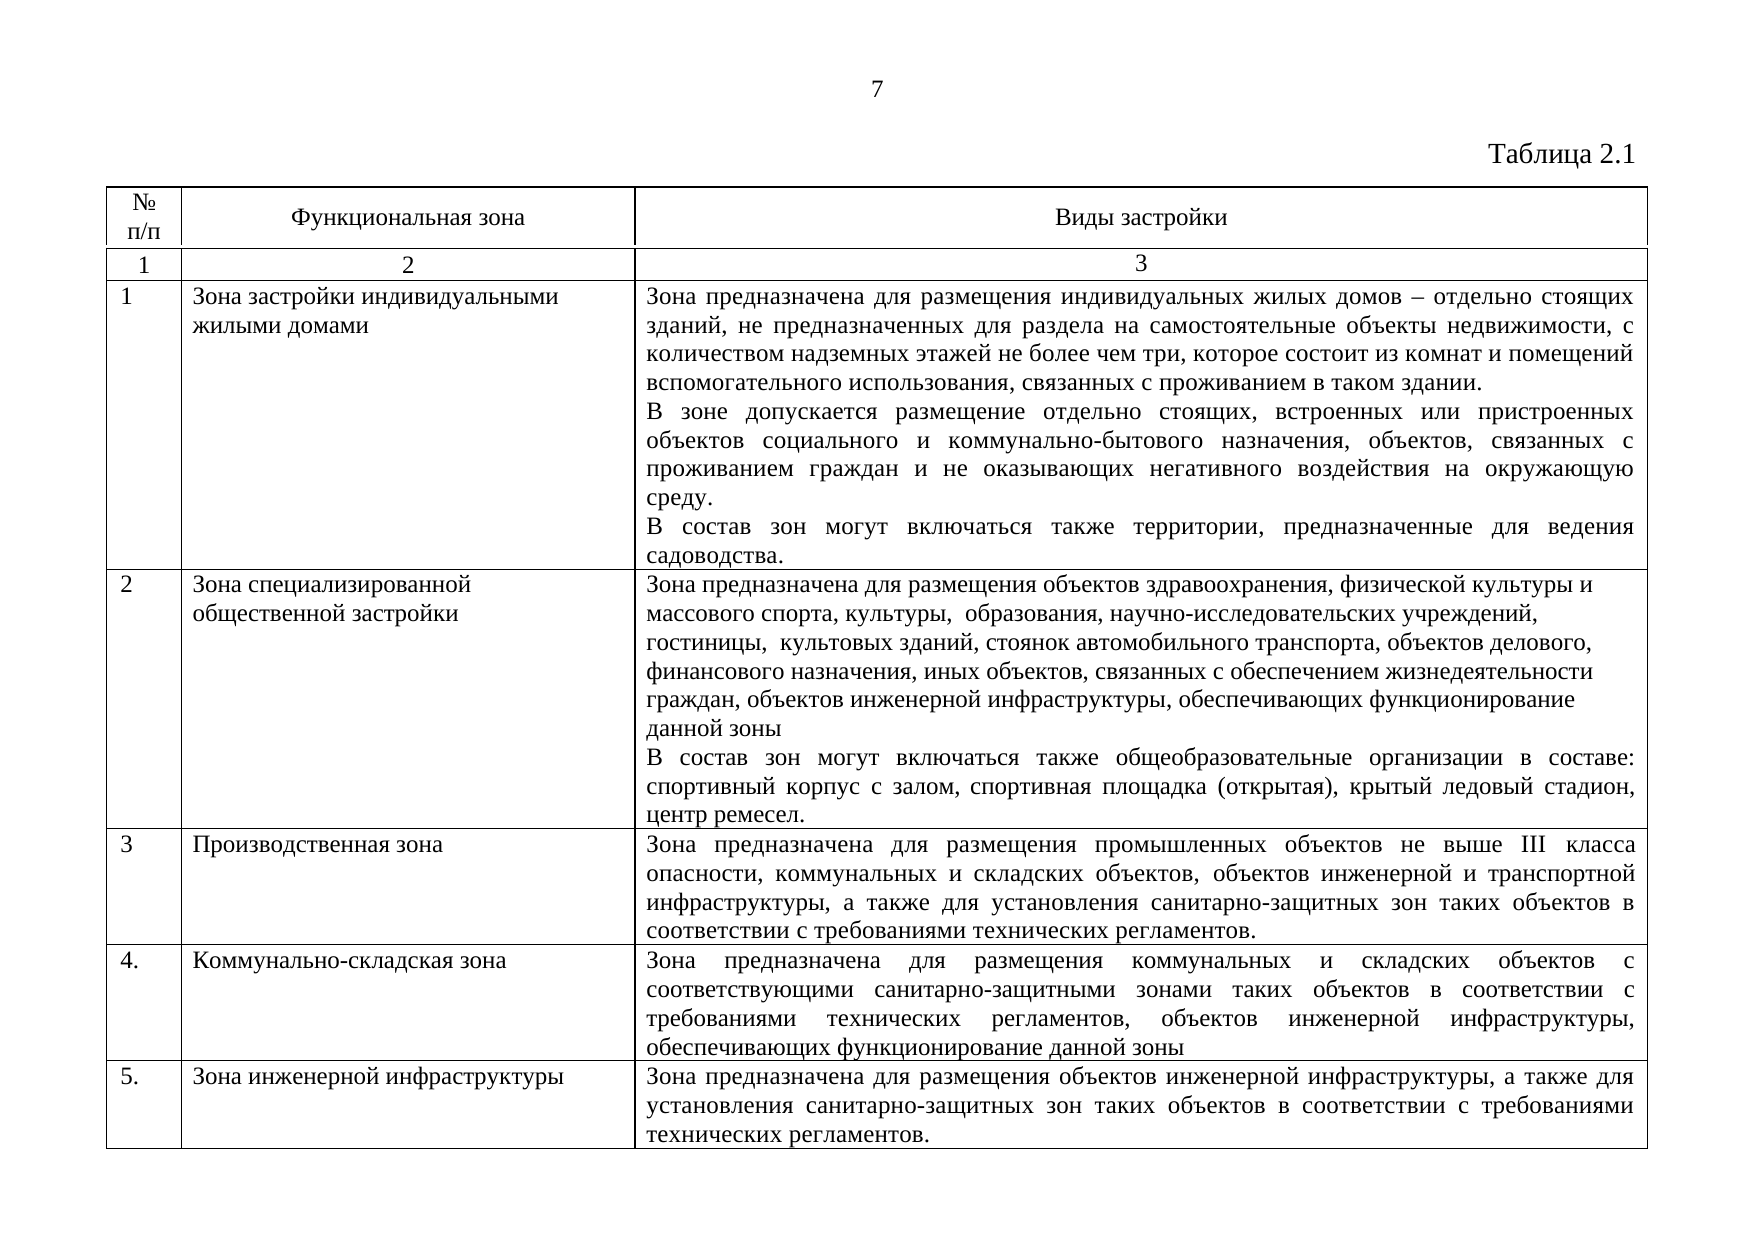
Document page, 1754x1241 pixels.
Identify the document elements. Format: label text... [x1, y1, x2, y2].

table_cell Зона предназначена для размещения объектов инженерной инфраструктуры, а также для установления санитарно-защитных зон таких объектов в соответствии с требованиями технических регламентов. [636, 1061, 1647, 1148]
table_cell Зона инженерной инфраструктуры [182, 1061, 634, 1148]
table_cell Зона предназначена для размещения коммунальных и складских объектов с соответствующими санитарно-защитными зонами таких объектов в соответствии с требованиями технических регламентов, объектов инженерной инфраструктуры, обеспечивающих функционирование данной зоны [636, 945, 1647, 1060]
table_header 3 [636, 249, 1647, 280]
table_cell [107, 570, 181, 828]
table_header Виды застройки [636, 188, 1647, 245]
table_cell Зона застройки индивидуальными жилыми домами [182, 281, 634, 568]
table_cell [107, 281, 181, 568]
table_cell Коммунально-складская зона [182, 945, 634, 1060]
table_header Функциональная зона [182, 188, 634, 245]
table_header № п/п [107, 188, 181, 245]
table_cell Зона специализированной общественной застройки [182, 570, 634, 828]
table_cell Зона предназначена для размещения промышленных объектов не выше III класса опасности, коммунальных и складских объектов, объектов инженерной и транспортной инфраструктуры, а также для установления санитарно-защитных зон таких объектов в соответствии с требованиями технических регламентов. [636, 829, 1647, 944]
table_header 2 [182, 249, 634, 280]
text Таблица 2.1 [118, 136, 1636, 170]
table_cell 5. [107, 1061, 181, 1148]
table_cell Производственная зона [182, 829, 634, 944]
table_cell Зона предназначена для размещения индивидуальных жилых домов – отдельно стоящих зданий, не предназначенных для раздела на самостоятельные объекты недвижимости, с количеством надземных этажей не более чем три, которое состоит из комнат и помещений вспомогательного использования, связанных с проживанием в таком здании. В зоне допускается размещение отдельно стоящих, встроенных или пристроенных объектов социального и коммунально-бытового назначения, объектов, связанных с проживанием граждан и не оказывающих негативного воздействия на окружающую среду. В состав зон могут включаться также территории, предназначенные для ведения садоводства. [636, 281, 1647, 568]
table_cell 4. [107, 945, 181, 1060]
table_cell 3 [107, 829, 181, 944]
table_cell Зона предназначена для размещения объектов здравоохранения, физической культуры и массового спорта, культуры, образования, научно-исследовательских учреждений, гостиницы, культовых зданий, стоянок автомобильного транспорта, объектов делового, финансового назначения, иных объектов, связанных с обеспечением жизнедеятельности граждан, объектов инженерной инфраструктуры, обеспечивающих функционирование данной зоны В состав зон могут включаться также общеобразовательные организации в составе: спортивный корпус с залом, спортивная площадка (открытая), крытый ледовый стадион, центр ремесел. [636, 570, 1647, 828]
table_header 1 [107, 249, 181, 280]
